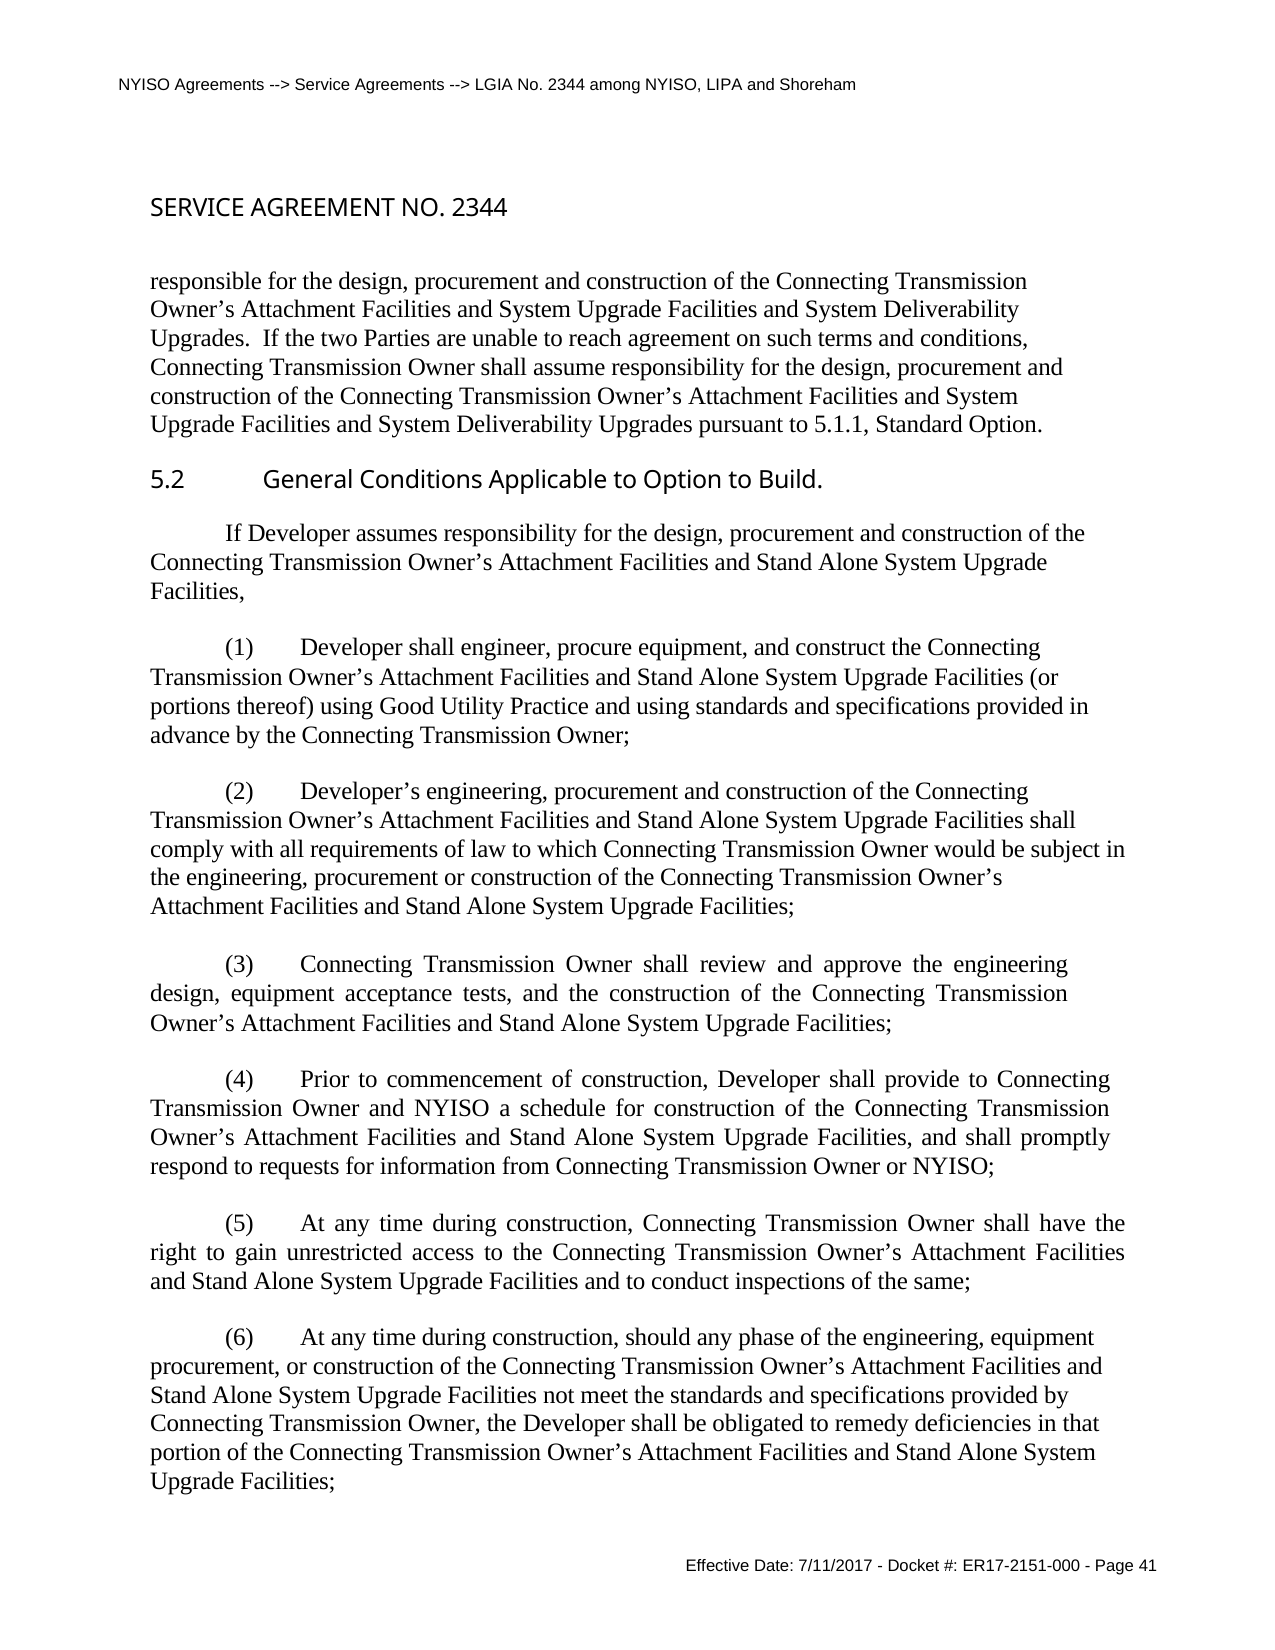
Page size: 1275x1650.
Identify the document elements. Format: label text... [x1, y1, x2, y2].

text (3) Connecting Transmission Owner shall review and approve the engineering design, equipment acceptance tests, and the construction of the Connecting Transmission Owner’s Attachment Facilities and Stand Alone System Upgrade Facilities; [150, 949, 1068, 1037]
text If Developer assumes responsibility for the design, procurement and construction of the Connecting Transmission Owner’s Attachment Facilities and Stand Alone System Upgrade Facilities, [150, 518, 1123, 605]
text (5) At any time during construction, Connecting Transmission Owner shall have the right to gain unrestricted access to the Connecting Transmission Owner’s Attachment Facilities and Stand Alone System Upgrade Facilities and to conduct inspections of the same; [150, 1208, 1126, 1295]
text responsible for the design, procurement and construction of the Connecting Transmission Owner’s Attachment Facilities and System Upgrade Facilities and System Deliverability Upgrades. If the two Parties are unable to reach agreement on such terms and conditions, Connecting Transmission Owner shall assume responsibility for the design, procurement and construction of the Connecting Transmission Owner’s Attachment Facilities and System Upgrade Facilities and System Deliverability Upgrades pursuant to 5.1.1, Standard Option. [150, 266, 1101, 439]
text (4) Prior to commencement of construction, Developer shall provide to Connecting Transmission Owner and NYISO a schedule for construction of the Connecting Transmission Owner’s Attachment Facilities and Stand Alone System Upgrade Facilities, and shall promptly respond to requests for information from Connecting Transmission Owner or NYISO; [150, 1064, 1120, 1181]
text Transmission Owner’s Attachment Facilities and Stand Alone System Upgrade Facilities shall comply with all requirements of law to which Connecting Transmission Owner would be subject in the engineering, procurement or construction of the Connecting Transmission Owner’s Attachment Facilities and Stand Alone System Upgrade Facilities; [150, 806, 1139, 920]
text SERVICE AGREEMENT NO. 2344 [150, 193, 1275, 222]
text (1) Developer shall engineer, procure equipment, and construct the Connecting Transmission Owner’s Attachment Facilities and Stand Alone System Upgrade Facilities (or portions thereof) using Good Utility Practice and using standards and specifications provided in advance by the Connecting Transmission Owner; [150, 632, 1128, 749]
text (2) Developer’s engineering, procurement and construction of the Connecting [225, 777, 1275, 805]
text (6) At any time during construction, should any phase of the engineering, equipment procurement, or construction of the Connecting Transmission Owner’s Attachment Facilities and Stand Alone System Upgrade Facilities not meet the standards and specifications provided by Connecting Transmission Owner, the Developer shall be obligated to remedy deficiencies in that portion of the Connecting Transmission Owner’s Attachment Facilities and Stand Alone System Upgrade Facilities; [150, 1323, 1141, 1495]
text 5.2 General Conditions Applicable to Option to Build. [150, 466, 1275, 494]
